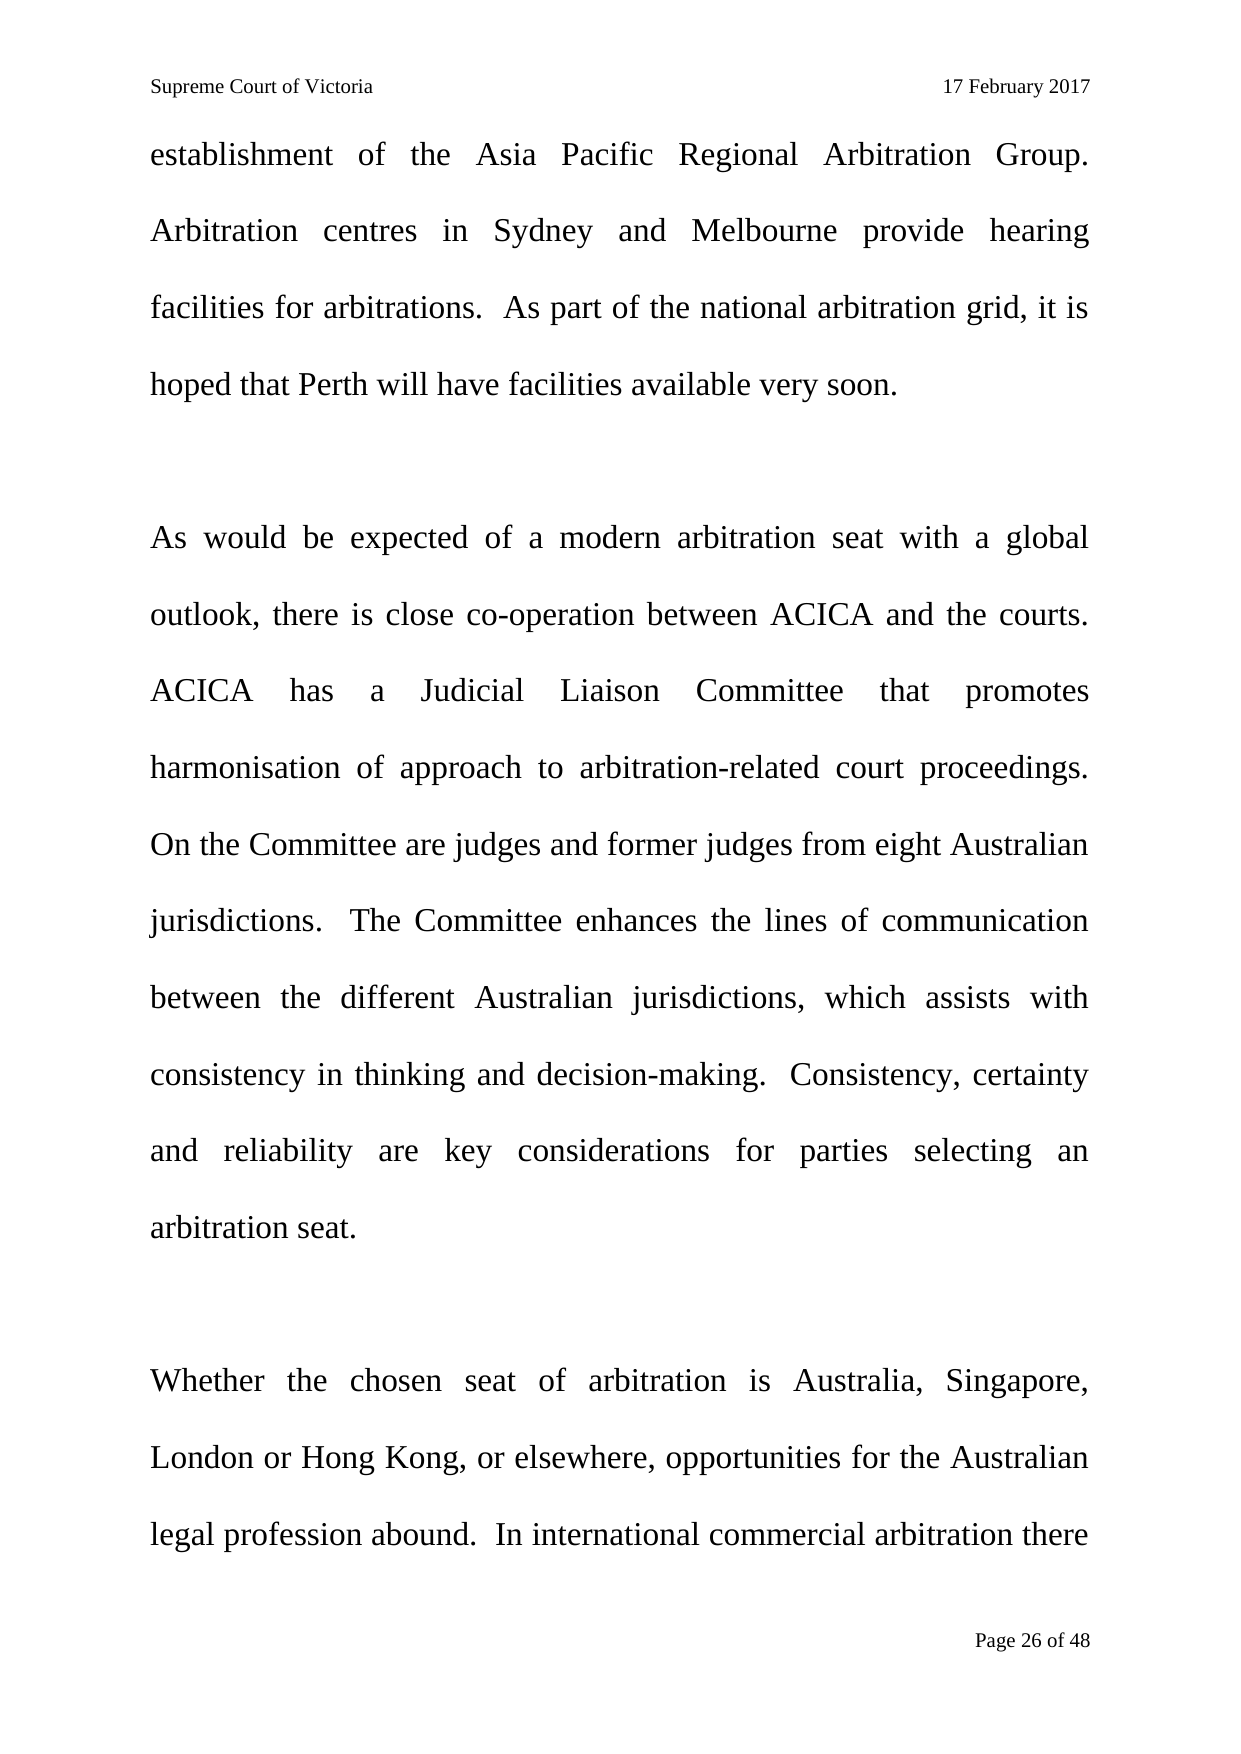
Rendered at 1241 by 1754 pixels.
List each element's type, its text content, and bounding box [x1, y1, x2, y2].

text As would be expected of a modern arbitration seat with a global outlook, there is close co-operation between ACICA and the courts. ACICA has a Judicial Liaison Committee that promotes harmonisation of approach to arbitration-related court proceedings. On the Committee are judges and former judges from eight Australian jurisdictions. The Committee enhances the lines of communication between the different Australian jurisdictions, which assists with consistency in thinking and decision-making. Consistency, certainty and reliability are key considerations for parties selecting an arbitration seat. [150, 517, 1090, 1246]
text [150, 134, 1090, 402]
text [150, 1361, 1090, 1552]
